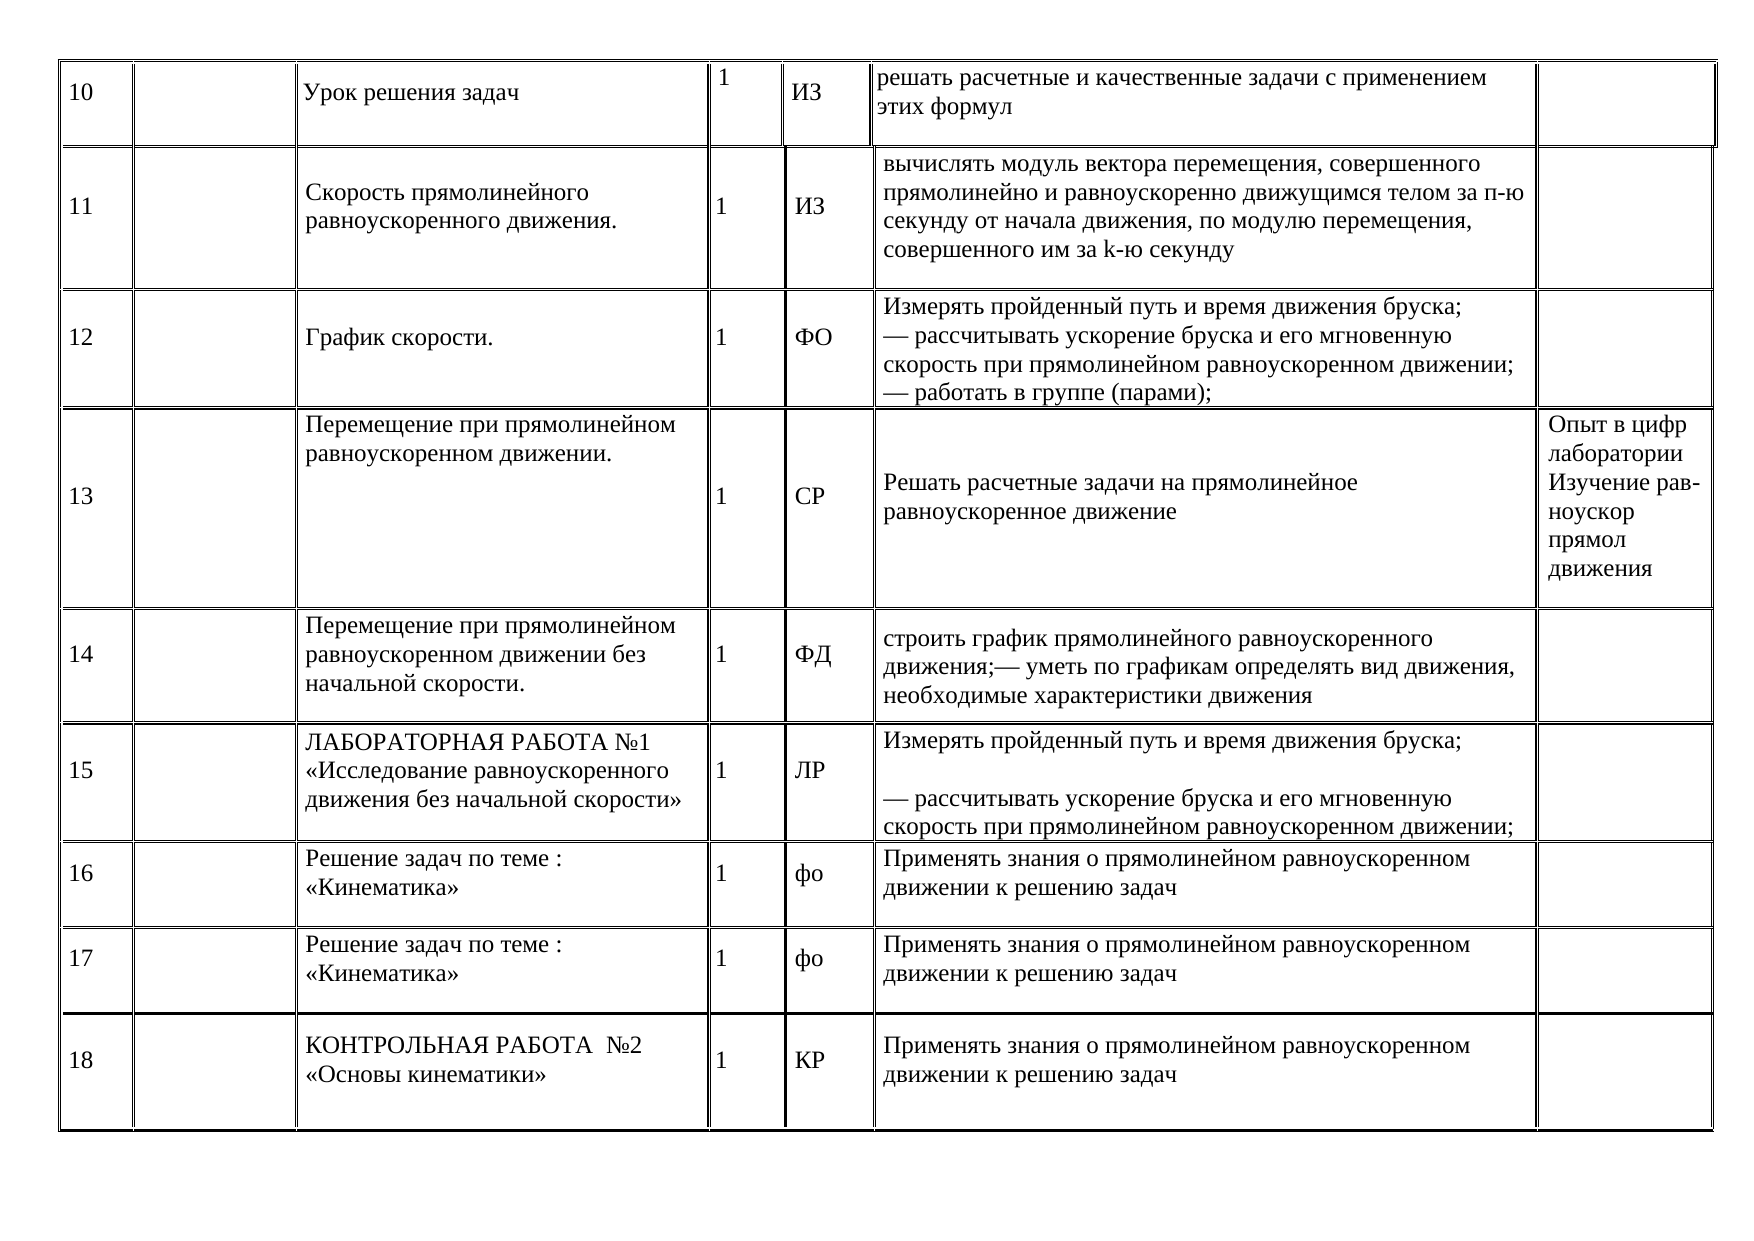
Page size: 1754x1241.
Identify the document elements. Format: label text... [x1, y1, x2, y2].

table_cell [1537, 1014, 1712, 1129]
table_cell 1 [709, 1014, 786, 1129]
table_cell [133, 1014, 296, 1129]
table_cell 14 [61, 607, 132, 721]
table_cell 1 [711, 843, 784, 926]
table_cell [1537, 62, 1716, 145]
table_cell 18 [61, 1012, 133, 1129]
table_cell 1 [711, 725, 784, 840]
table_cell ФД [787, 610, 873, 721]
table_cell 12 [61, 288, 132, 406]
table_cell Измерять пройденный путь и время движения бруска; — рассчитывать ускорение бруска и его мгновенную скорость при прямолинейном равноускоренном движении; — работать в группе (парами); [876, 291, 1535, 406]
table_cell Перемещение при прямолинейном равноускоренном движении без начальной скорости. [298, 610, 707, 721]
table_cell 1 [711, 410, 784, 607]
table_cell [135, 929, 295, 1012]
table_cell ИЗ [782, 60, 871, 145]
table_cell ФО [787, 291, 873, 406]
table_cell 11 [61, 145, 132, 288]
table_cell [135, 148, 295, 288]
table_cell [133, 62, 296, 145]
table_cell Скорость прямолинейного равноускоренного движения. [298, 148, 707, 288]
table_cell [1539, 843, 1711, 926]
table_cell Измерять пройденный путь и время движения бруска; — рассчитывать ускорение бруска и его мгновенную скорость при прямолинейном равноускоренном движении; [876, 725, 1535, 840]
table_cell КР [786, 1015, 874, 1129]
table_cell [1539, 291, 1711, 406]
table_cell 16 [61, 840, 132, 926]
table_cell [1539, 610, 1711, 721]
table_cell 1 [711, 610, 784, 721]
table_cell Решать расчетные задачи на прямолинейное равноускоренное движение [876, 410, 1535, 607]
table_cell Перемещение при прямолинейном равноускоренном движении. [298, 410, 707, 607]
table_cell 17 [61, 926, 132, 1012]
table_cell Решение задач по теме : «Кинематика» [298, 929, 707, 1012]
table_cell ЛР [787, 725, 873, 840]
table_cell Решение задач по теме : «Кинематика» [298, 843, 707, 926]
table_cell 1 [711, 291, 784, 406]
table_cell [135, 410, 295, 607]
table_cell [1539, 148, 1711, 288]
table_cell КОНТРОЛЬНАЯ РАБОТА №2 «Основы кинематики» [296, 1012, 709, 1129]
table_cell Урок решения задач [296, 60, 709, 145]
table_cell Применять знания о прямолинейном равноускоренном движении к решению задач [876, 843, 1535, 926]
table_cell [135, 610, 295, 721]
table_cell График скорости. [298, 291, 707, 406]
table_cell ИЗ [787, 148, 873, 288]
table_cell [135, 843, 295, 926]
table_cell [135, 725, 295, 840]
table_cell фо [787, 843, 873, 926]
table_cell строить график прямолинейного равноускоренного движения;— уметь по графикам определять вид движения, необходимые характеристики движения [876, 610, 1535, 721]
table_cell вычислять модуль вектора перемещения, совершенного прямолинейно и равноускоренно движущимся телом за п-ю секунду от начала движения, по модулю перемещения, совершенного им за k-ю секунду [876, 148, 1535, 288]
table_cell Применять знания о прямолинейном равноускоренном движении к решению задач [874, 1012, 1537, 1129]
table_cell [1539, 725, 1711, 840]
table_cell фо [787, 929, 873, 1012]
table_cell 15 [59, 721, 133, 840]
table_cell 10 [61, 62, 133, 145]
table_cell 13 [61, 406, 132, 607]
table_cell 1 [709, 62, 782, 145]
table_cell ЛАБОРАТОРНАЯ РАБОТА №1 «Исследование равноускоренного движения без начальной скорости» [298, 725, 707, 840]
table_cell решать расчетные и качественные задачи с применением этих формул [871, 62, 1537, 145]
table_cell Применять знания о прямолинейном равноускоренном движении к решению задач [876, 929, 1535, 1012]
table_cell СР [787, 410, 873, 607]
table_cell [1539, 929, 1711, 1012]
table_cell 1 [711, 148, 784, 288]
table_cell [135, 291, 295, 406]
table_cell Опыт в цифр лаборатории Изучение равноускор прямол движения [1539, 410, 1711, 607]
table_cell 1 [711, 929, 784, 1012]
